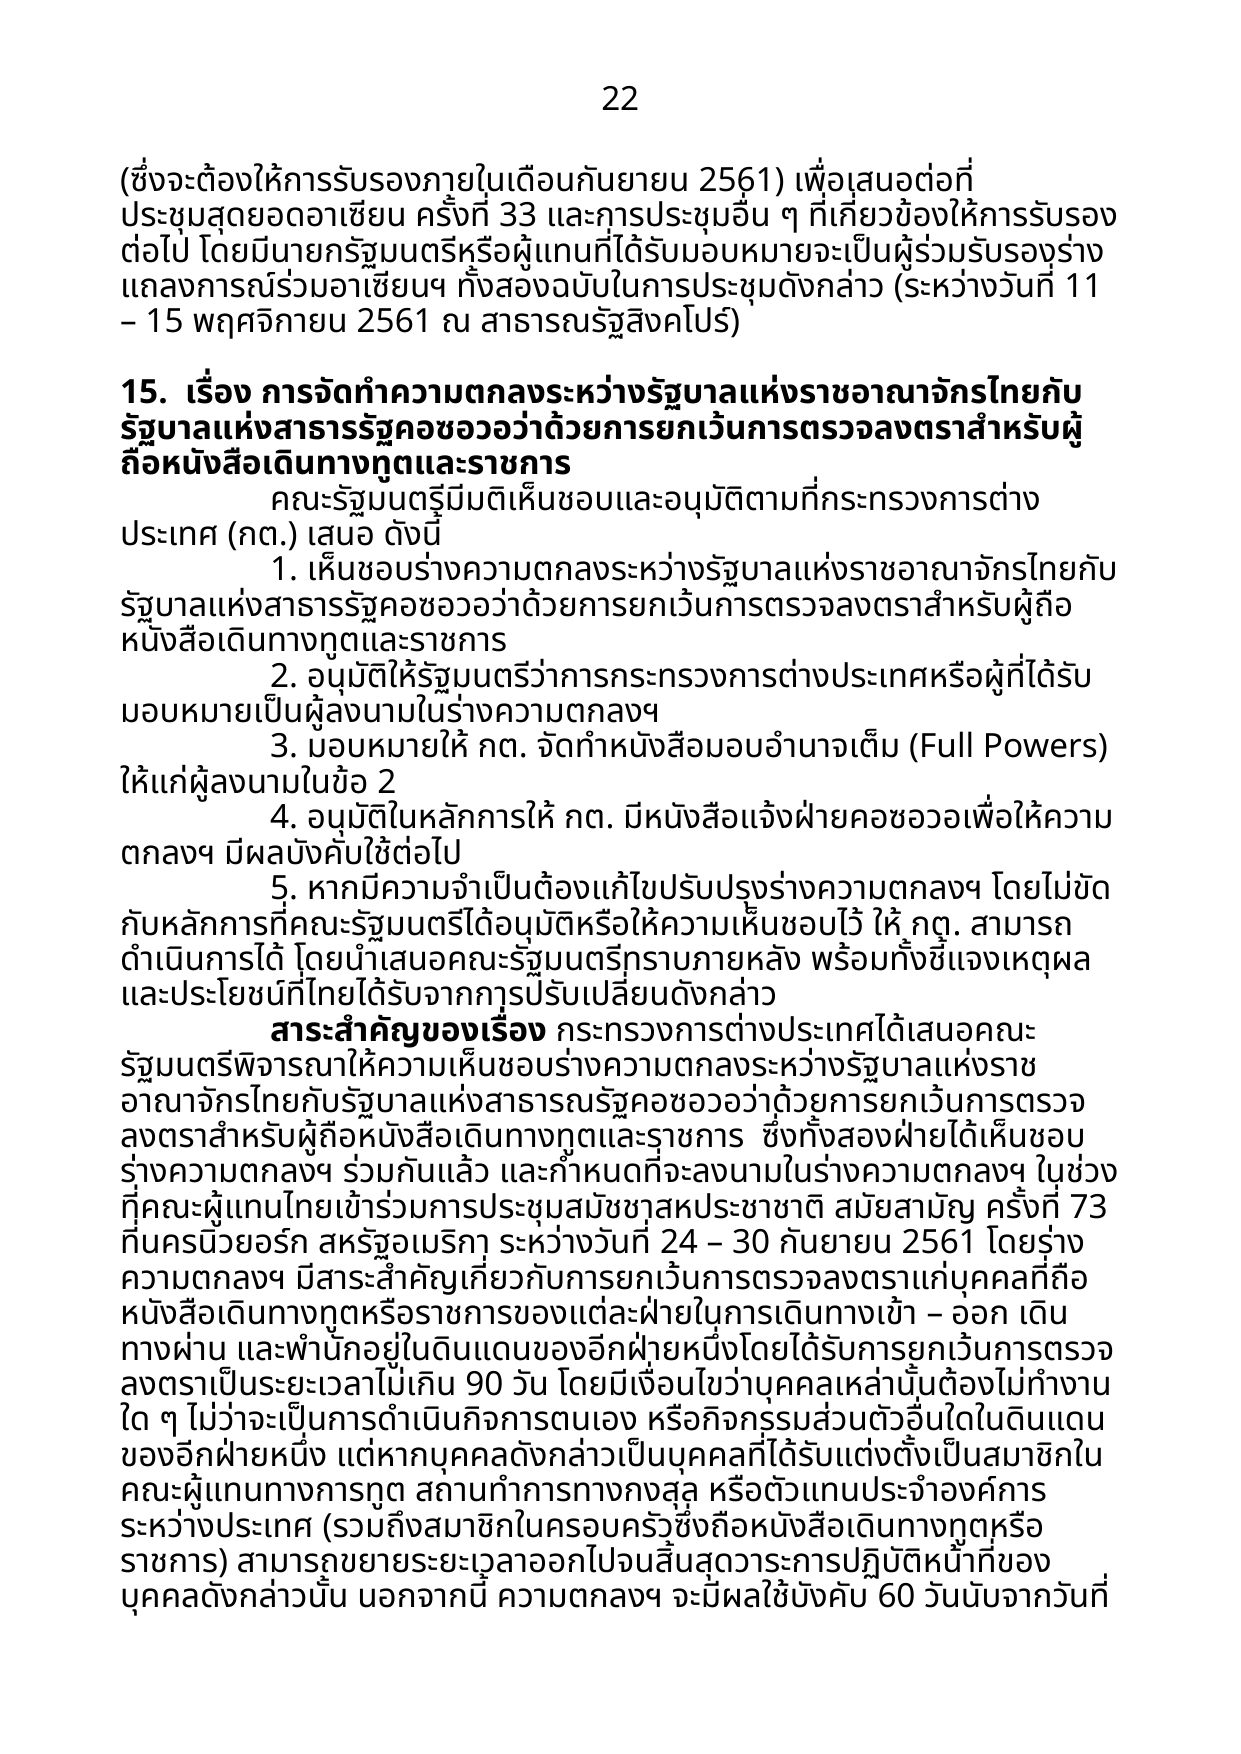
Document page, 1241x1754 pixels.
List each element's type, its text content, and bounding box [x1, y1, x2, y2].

text 3. มอบหมายให้ กต. จัดทำหนังสือมอบอำนาจเต็ม (Full Powers) ให้แก่ผู้ลงนามในข้อ 2 [120, 729, 1120, 800]
text 15. เรื่อง การจัดทำความตกลงระหว่างรัฐบาลแห่งราชอาณาจักรไทยกับรัฐบาลแห่งสาธารรัฐคอซอวอว่าด้วยการยกเว้นการตรวจลงตราสำหรับผู้ถือหนังสือเดินทางทูตและราชการ [120, 375, 1120, 482]
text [120, 1013, 1120, 1615]
text 5. หากมีความจำเป็นต้องแก้ไขปรับปรุงร่างความตกลงฯ โดยไม่ขัดกับหลักการที่คณะรัฐมนตรีได้อนุมัติหรือให้ความเห็นชอบไว้ ให้ กต. สามารถดำเนินการได้ โดยนำเสนอคณะรัฐมนตรีทราบภายหลัง พร้อมทั้งชี้แจงเหตุผลและประโยชน์ที่ไทยได้รับจากการปรับเปลี่ยนดังกล่าว [120, 871, 1120, 1013]
text 4. อนุมัติในหลักการให้ กต. มีหนังสือแจ้งฝ่ายคอซอวอเพื่อให้ความตกลงฯ มีผลบังคับใช้ต่อไป [120, 800, 1120, 871]
text 1. เห็นชอบร่างความตกลงระหว่างรัฐบาลแห่งราชอาณาจักรไทยกับรัฐบาลแห่งสาธารรัฐคอซอวอว่าด้วยการยกเว้นการตรวจลงตราสำหรับผู้ถือหนังสือเดินทางทูตและราชการ [120, 552, 1120, 659]
text คณะรัฐมนตรีมีมติเห็นชอบและอนุมัติตามที่กระทรวงการต่างประเทศ (กต.) เสนอ ดังนี้ [120, 482, 1120, 552]
text 2. อนุมัติให้รัฐมนตรีว่าการกระทรวงการต่างประเทศหรือผู้ที่ได้รับมอบหมายเป็นผู้ลงนามในร่างความตกลงฯ [120, 659, 1120, 729]
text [120, 163, 1120, 340]
